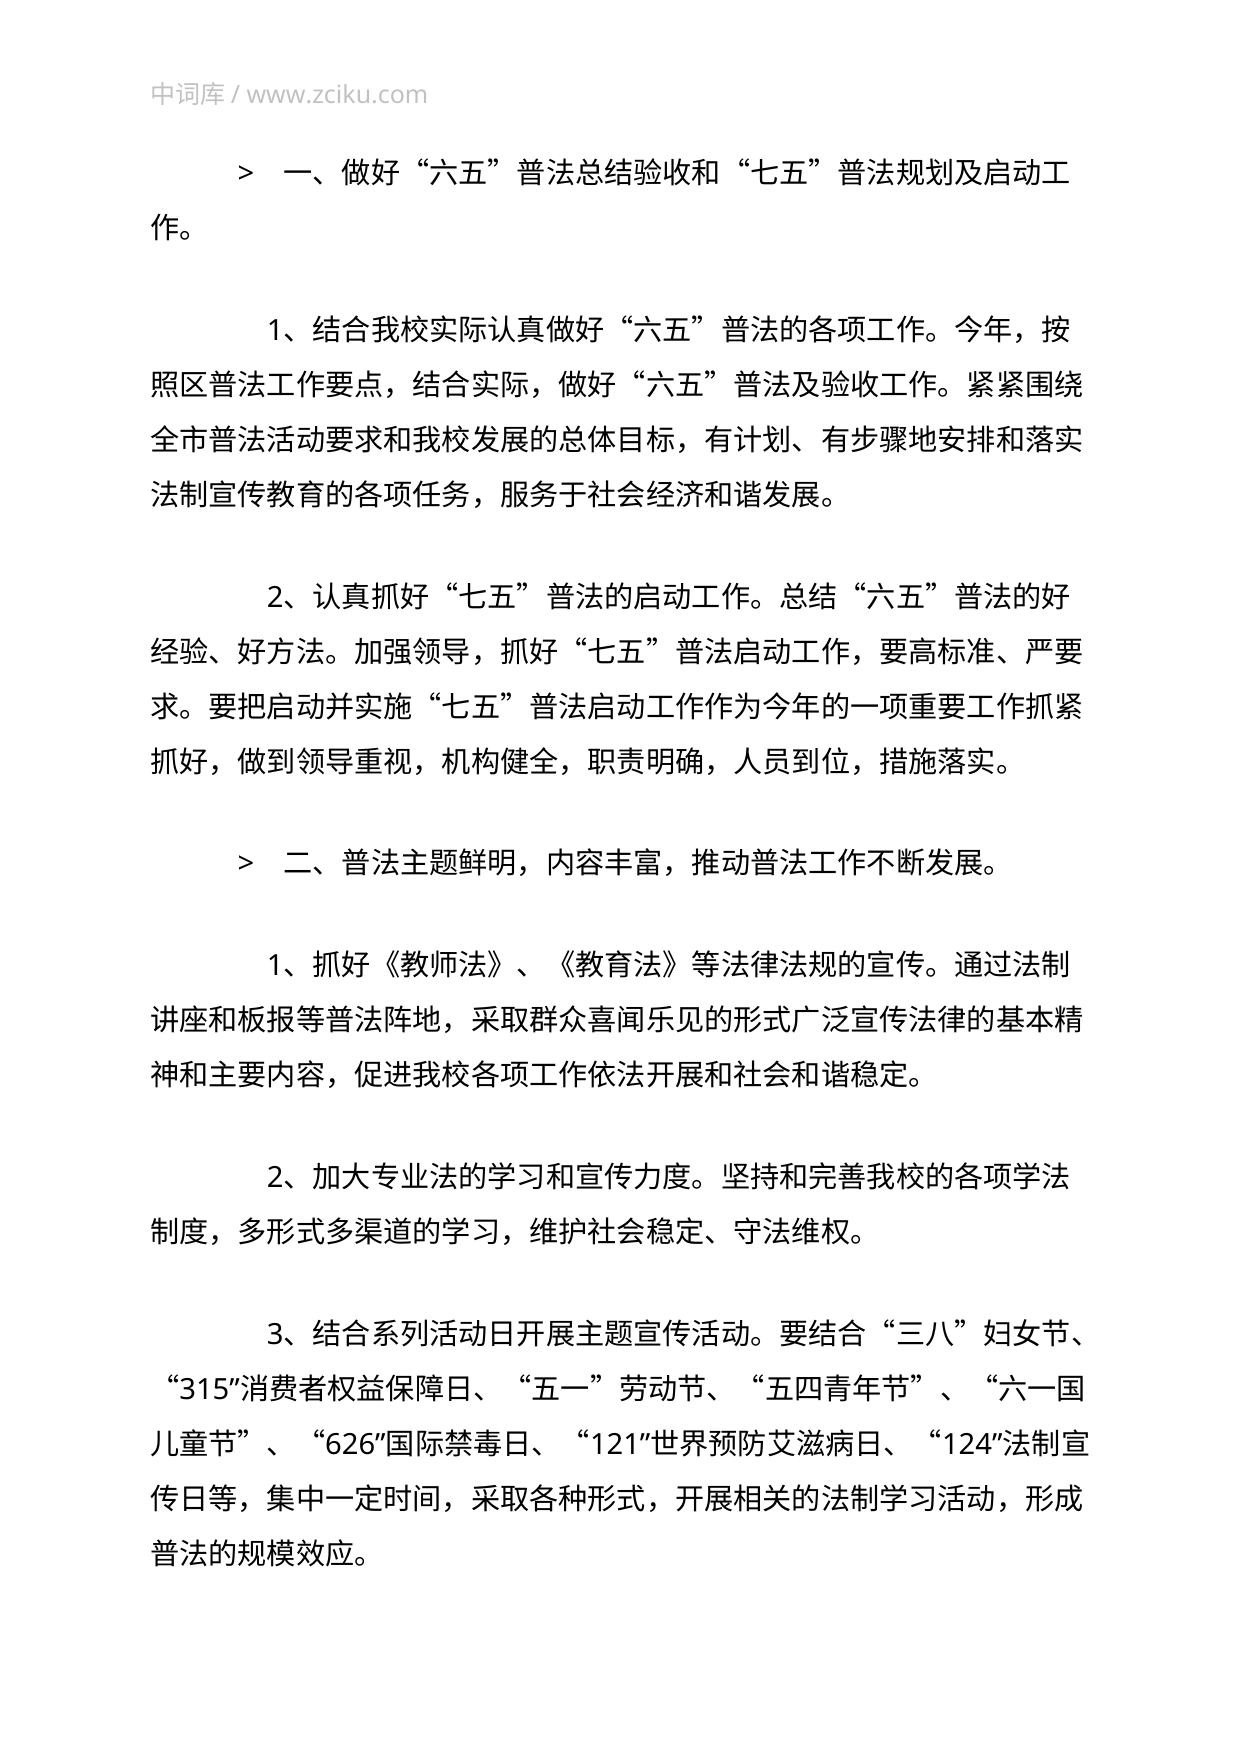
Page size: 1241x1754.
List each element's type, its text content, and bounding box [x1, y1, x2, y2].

text 1、抓好《教师法》、《教育法》等法律法规的宣传。通过法制讲座和板报等普法阵地，采取群众喜闻乐见的形式广泛宣传法律的基本精神和主要内容，促进我校各项工作依法开展和社会和谐稳定。 [150, 942, 1090, 1094]
text > 一、做好“六五”普法总结验收和“七五”普法规划及启动工作。 [150, 150, 1090, 247]
text > 二、普法主题鲜明，内容丰富，推动普法工作不断发展。 [150, 840, 1090, 882]
text 2、加大专业法的学习和宣传力度。坚持和完善我校的各项学法制度，多形式多渠道的学习，维护社会稳定、守法维权。 [150, 1153, 1090, 1251]
text 2、认真抓好“七五”普法的启动工作。总结“六五”普法的好经验、好方法。加强领导，抓好“七五”普法启动工作，要高标准、严要求。要把启动并实施“七五”普法启动工作作为今年的一项重要工作抓紧抓好，做到领导重视，机构健全，职责明确，人员到位，措施落实。 [150, 573, 1090, 780]
text 1、结合我校实际认真做好“六五”普法的各项工作。今年，按照区普法工作要点，结合实际，做好“六五”普法及验收工作。紧紧围绕全市普法活动要求和我校发展的总体目标，有计划、有步骤地安排和落实法制宣传教育的各项任务，服务于社会经济和谐发展。 [150, 307, 1090, 514]
text 3、结合系列活动日开展主题宣传活动。要结合“三八”妇女节、“315”消费者权益保障日、“五一”劳动节、“五四青年节”、“六一国儿童节”、“626”国际禁毒日、“121”世界预防艾滋病日、“124”法制宣传日等，集中一定时间，采取各种形式，开展相关的法制学习活动，形成普法的规模效应。 [150, 1310, 1090, 1572]
